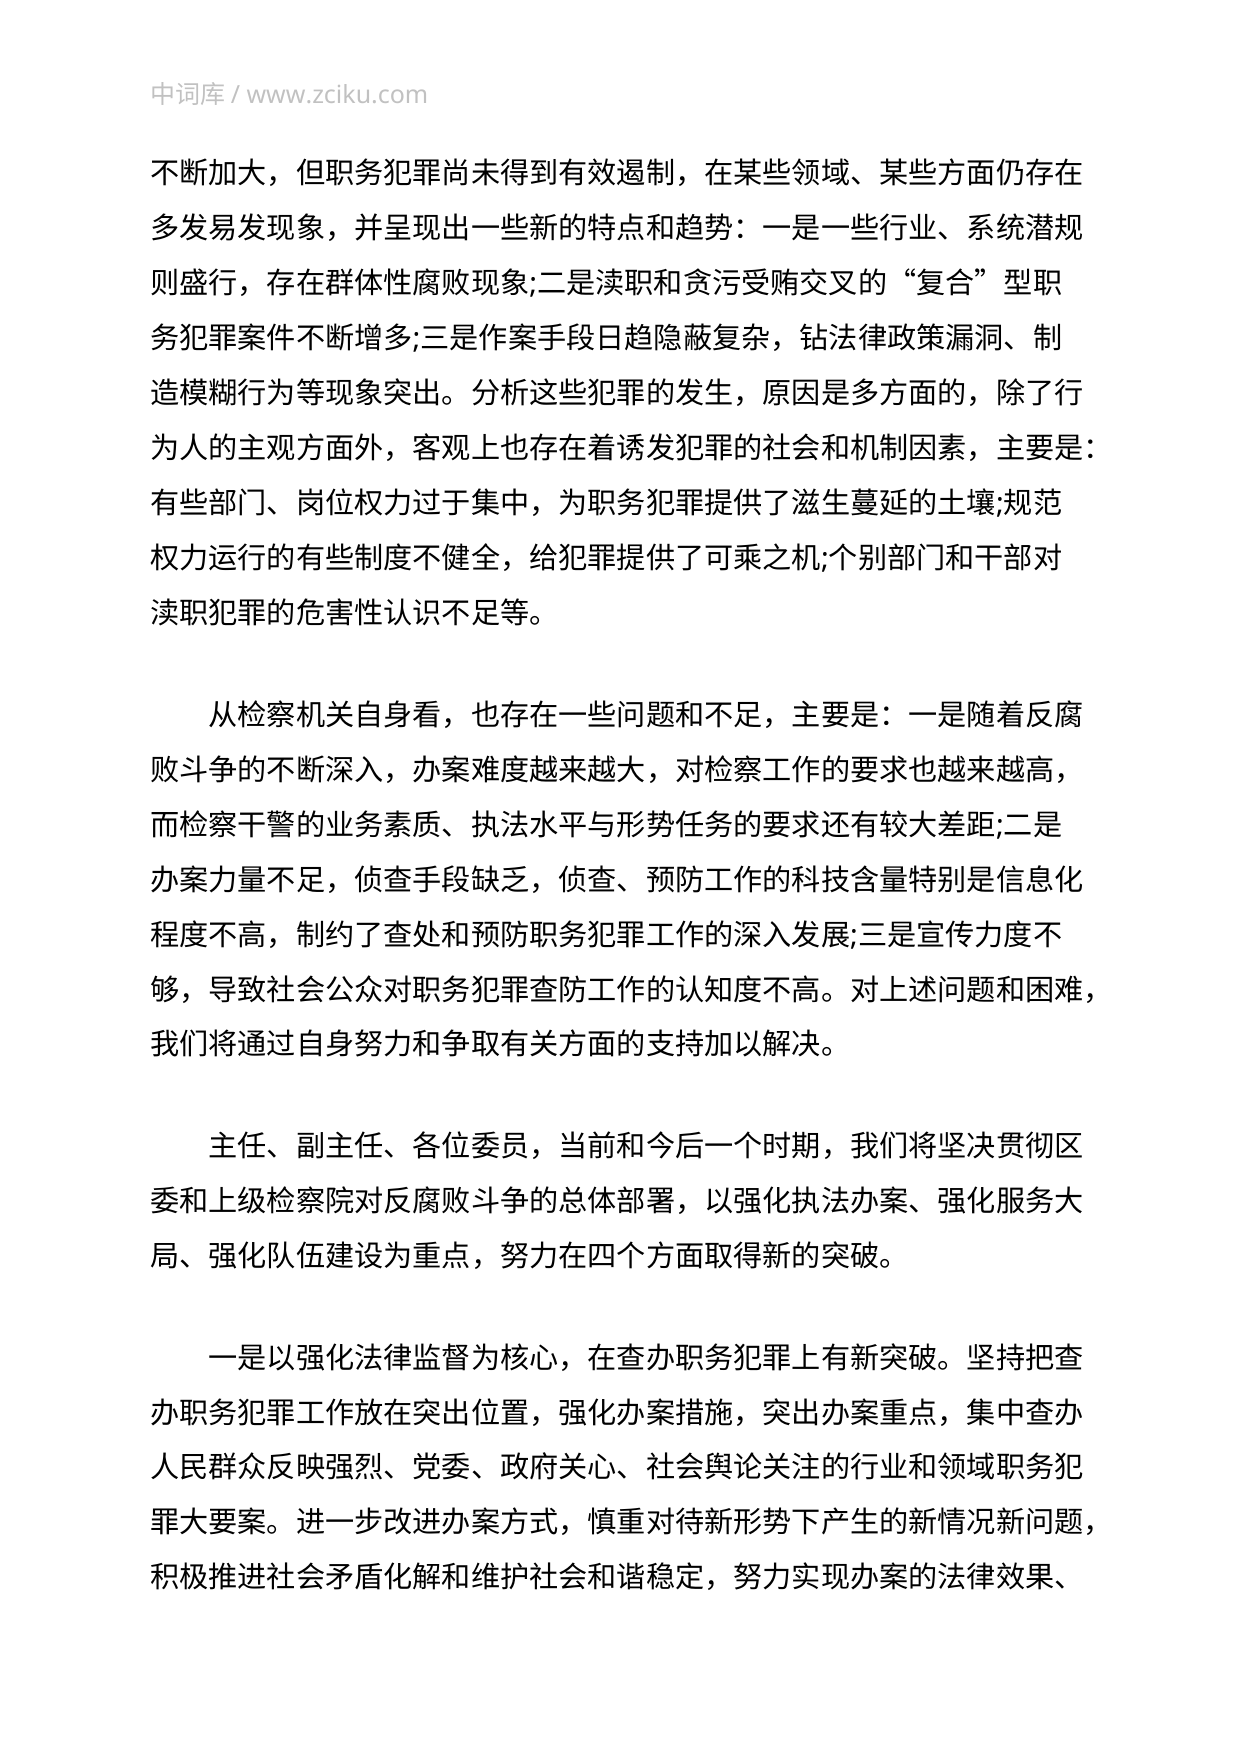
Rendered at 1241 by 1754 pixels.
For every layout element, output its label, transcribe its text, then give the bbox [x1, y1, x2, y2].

text 主任、副主任、各位委员，当前和今后一个时期，我们将坚决贯彻区委和上级检察院对反腐败斗争的总体部署，以强化执法办案、强化服务大局、强化队伍建设为重点，努力在四个方面取得新的突破。 [150, 1123, 1090, 1275]
text 从检察机关自身看，也存在一些问题和不足，主要是：一是随着反腐败斗争的不断深入，办案难度越来越大，对检察工作的要求也越来越高，而检察干警的业务素质、执法水平与形势任务的要求还有较大差距;二是办案力量不足，侦查手段缺乏，侦查、预防工作的科技含量特别是信息化程度不高，制约了查处和预防职务犯罪工作的深入发展;三是宣传力度不够，导致社会公众对职务犯罪查防工作的认知度不高。对上述问题和困难，我们将通过自身努力和争取有关方面的支持加以解决。 [150, 691, 1090, 1063]
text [150, 1334, 1090, 1596]
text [150, 150, 1090, 632]
